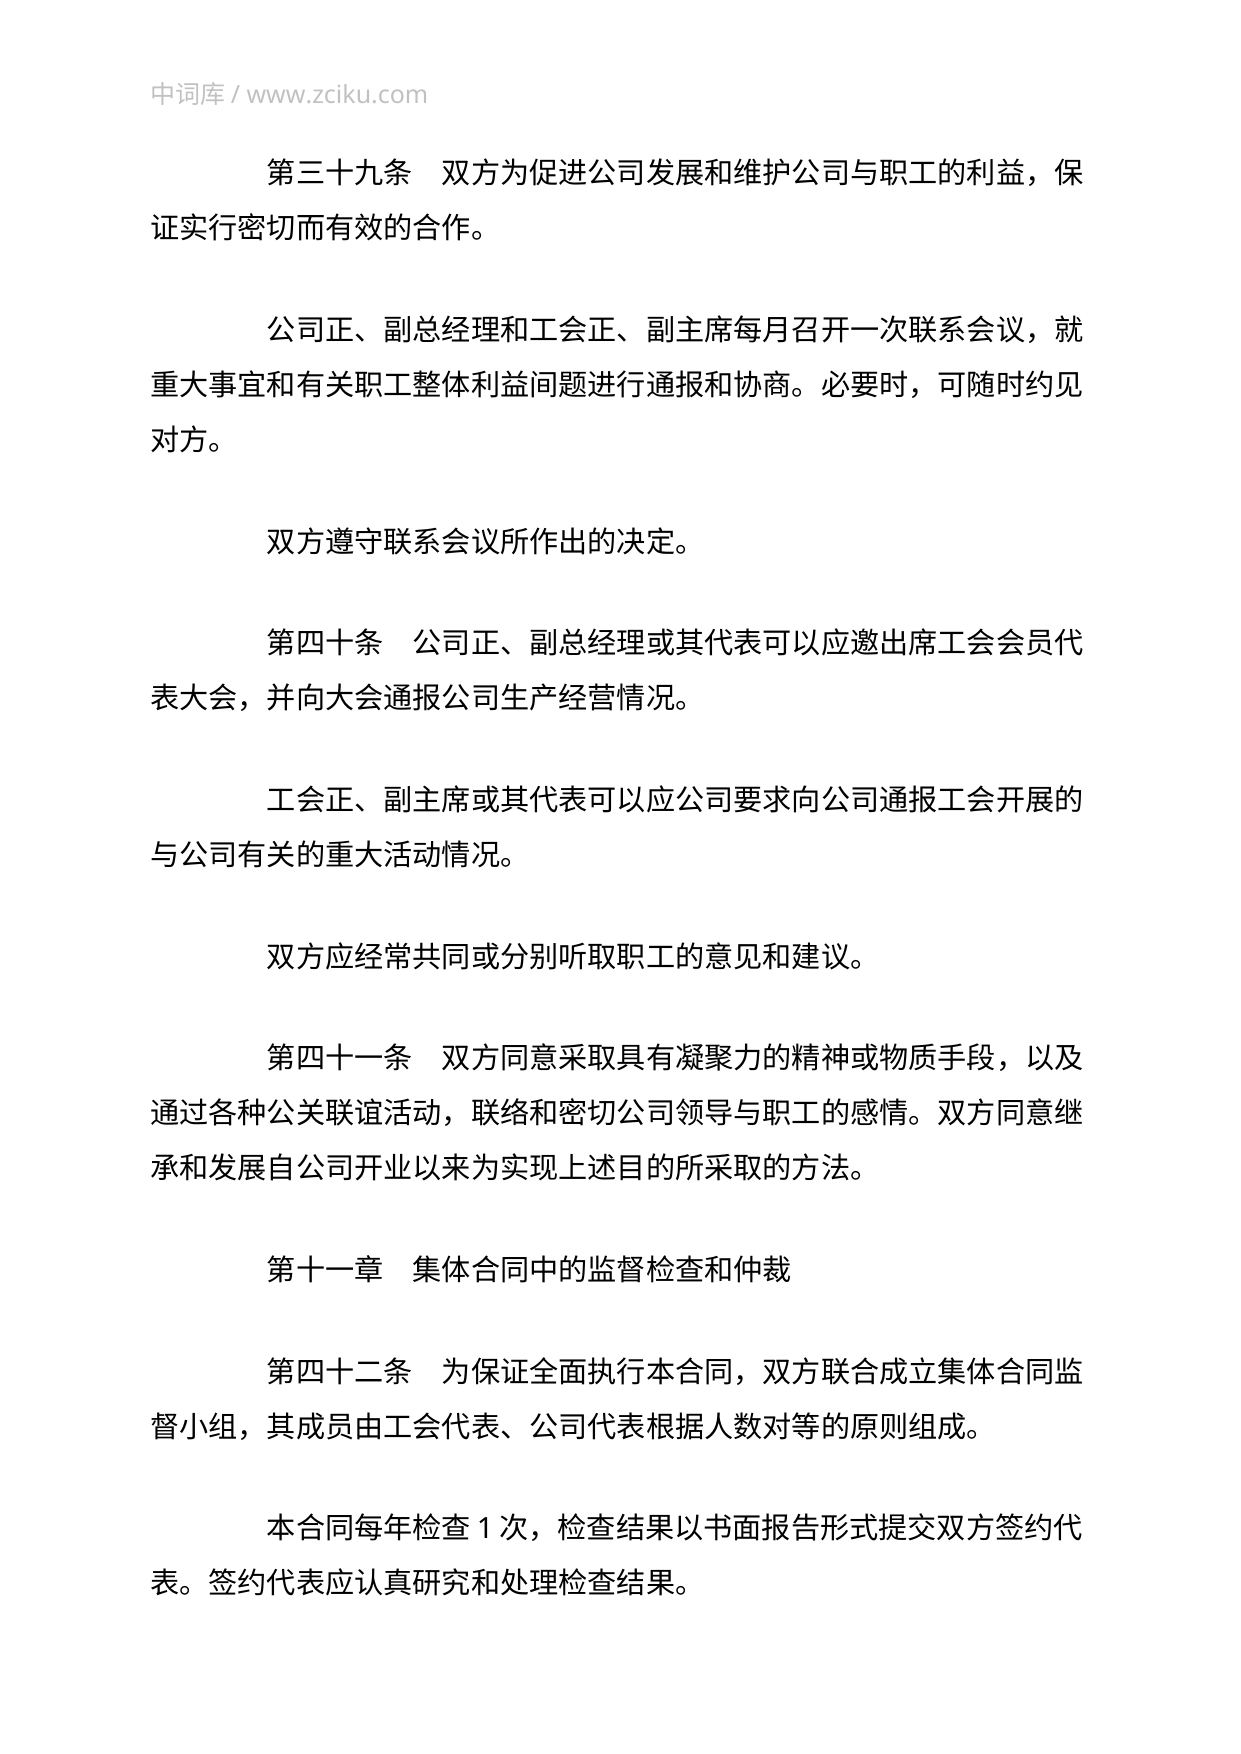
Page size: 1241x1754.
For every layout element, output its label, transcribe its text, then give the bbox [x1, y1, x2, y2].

text 工会正、副主席或其代表可以应公司要求向公司通报工会开展的与公司有关的重大活动情况。 [150, 777, 1090, 874]
text 双方应经常共同或分别听取职工的意见和建议。 [150, 933, 1090, 976]
text 第十一章 集体合同中的监督检查和仲裁 [150, 1247, 1090, 1289]
text 公司正、副总经理和工会正、副主席每月召开一次联系会议，就重大事宜和有关职工整体利益间题进行通报和协商。必要时，可随时约见对方。 [150, 307, 1090, 459]
text 双方遵守联系会议所作出的决定。 [150, 518, 1090, 561]
text 第四十二条 为保证全面执行本合同，双方联合成立集体合同监督小组，其成员由工会代表、公司代表根据人数对等的原则组成。 [150, 1348, 1090, 1446]
text 第三十九条 双方为促进公司发展和维护公司与职工的利益，保证实行密切而有效的合作。 [150, 150, 1090, 247]
text 本合同每年检查1次，检查结果以书面报告形式提交双方签约代表。签约代表应认真研究和处理检查结果。 [150, 1505, 1090, 1602]
text 第四十一条 双方同意采取具有凝聚力的精神或物质手段，以及通过各种公关联谊活动，联络和密切公司领导与职工的感情。双方同意继承和发展自公司开业以来为实现上述目的所采取的方法。 [150, 1035, 1090, 1187]
text 第四十条 公司正、副总经理或其代表可以应邀出席工会会员代表大会，并向大会通报公司生产经营情况。 [150, 620, 1090, 717]
